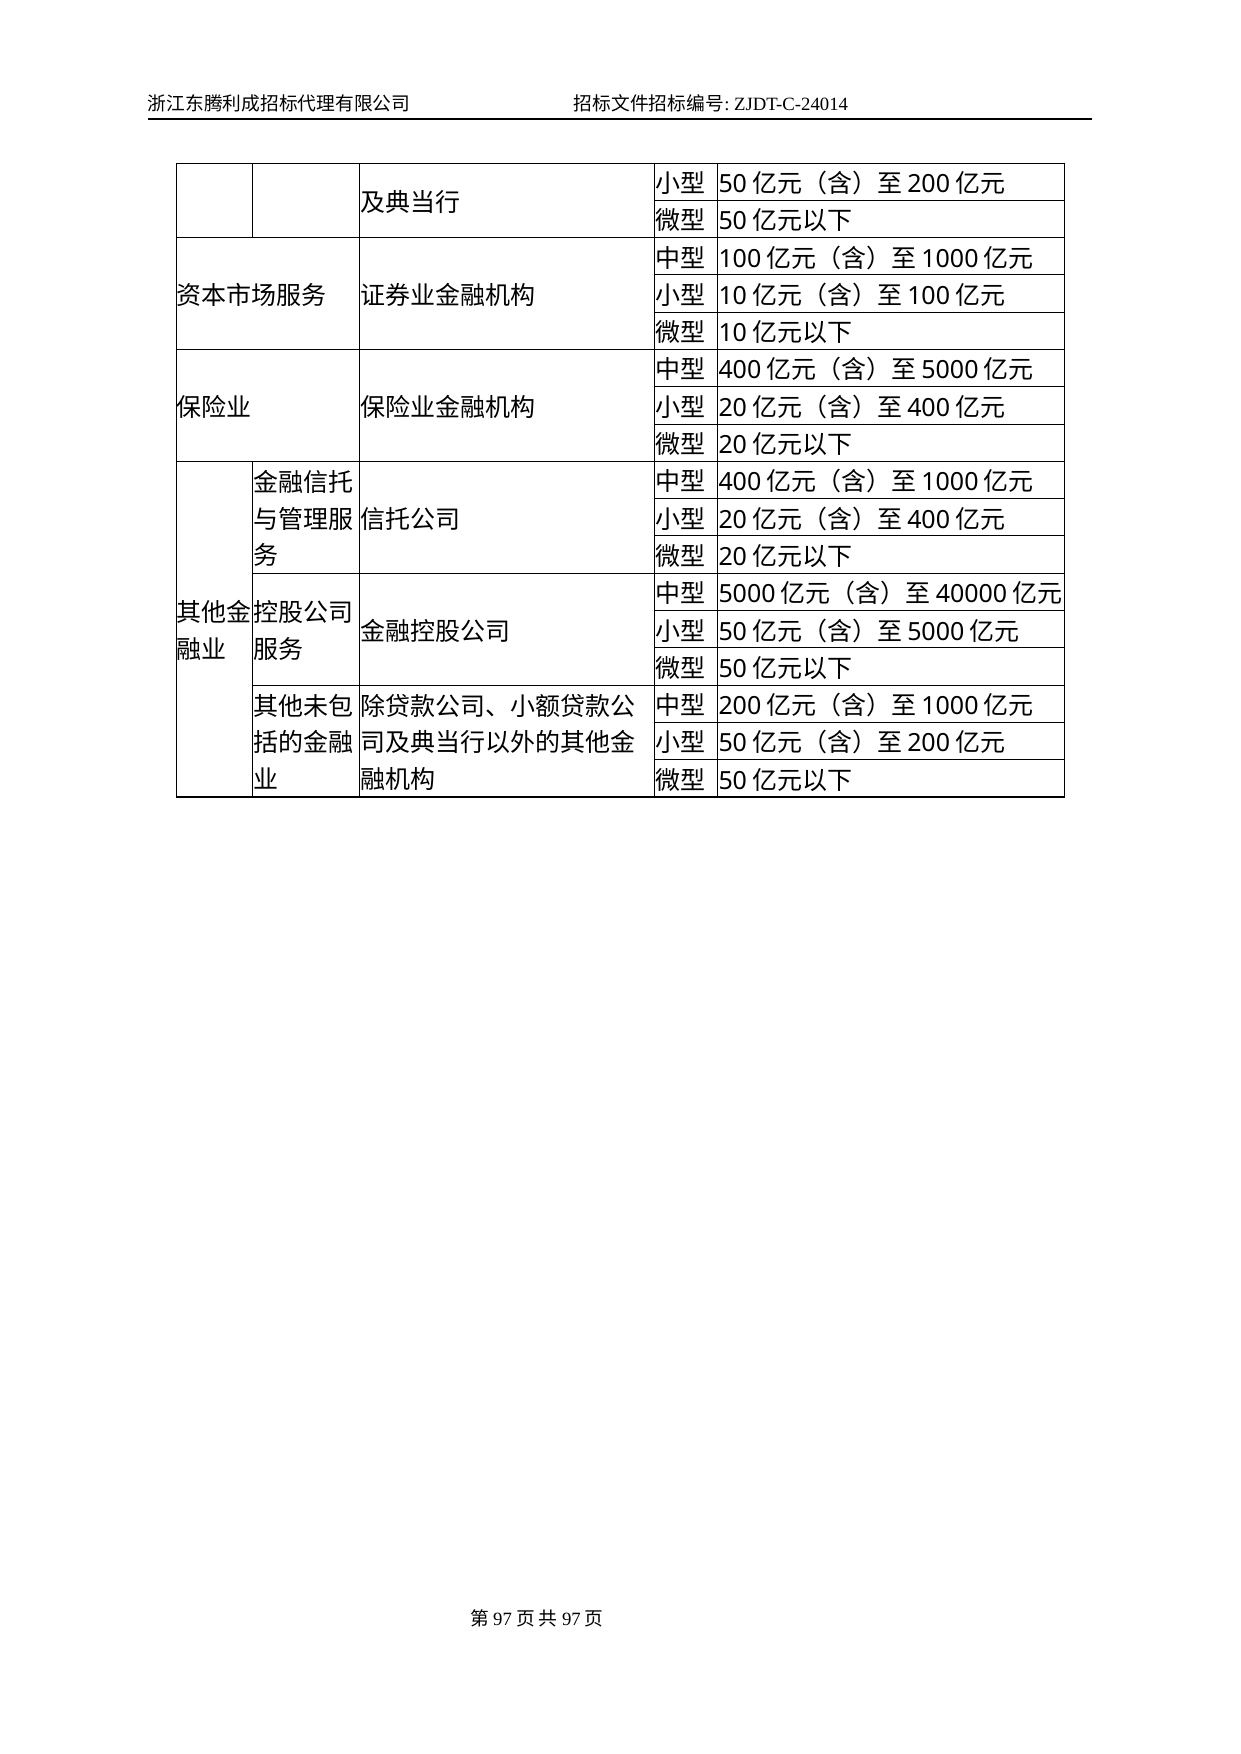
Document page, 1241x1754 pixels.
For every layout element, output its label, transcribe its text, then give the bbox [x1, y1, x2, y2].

table_cell 200亿元（含）至1000亿元 [718, 686, 1064, 722]
table_cell 金融信托与管理服务 [253, 462, 359, 573]
table_cell 50亿元（含）至200亿元 [718, 164, 1064, 200]
table_cell 小型 [655, 164, 717, 200]
table_cell 微型 [655, 760, 717, 796]
table_cell 小型 [655, 499, 717, 535]
table_cell 微型 [655, 648, 717, 684]
table_cell 50亿元以下 [718, 648, 1064, 684]
table_cell 保险业 [177, 350, 359, 461]
table_cell 控股公司服务 [253, 574, 359, 684]
table_cell 100亿元（含）至1000亿元 [718, 238, 1064, 274]
table_cell 50亿元以下 [718, 760, 1064, 796]
table_cell 20亿元（含）至400亿元 [718, 387, 1064, 423]
table_cell 中型 [655, 350, 717, 386]
table_cell 小型 [655, 611, 717, 647]
table_cell 400亿元（含）至5000亿元 [718, 350, 1064, 386]
table_cell 小型 [655, 387, 717, 423]
table_cell 中型 [655, 462, 717, 498]
table_cell 微型 [655, 201, 717, 237]
table_cell 5000亿元（含）至40000亿元 [718, 574, 1064, 610]
table_cell 50亿元（含）至200亿元 [718, 723, 1064, 759]
table_cell 贷款公司、小额贷款公司及典当行 [360, 164, 654, 237]
table_cell 50亿元以下 [718, 201, 1064, 237]
table_cell 小型 [655, 723, 717, 759]
table_cell 中型 [655, 238, 717, 274]
table_cell 资本市场服务 [177, 238, 359, 349]
table_cell 20亿元（含）至400亿元 [718, 499, 1064, 535]
table_cell 微型 [655, 313, 717, 349]
table_cell 信托公司 [360, 462, 654, 573]
table_cell 小型 [655, 275, 717, 312]
table_cell 400亿元（含）至1000亿元 [718, 462, 1064, 498]
table_cell 中型 [655, 574, 717, 610]
table_cell 微型 [655, 425, 717, 461]
table_cell 微型 [655, 536, 717, 573]
table_cell 其他未包括的金融业 [253, 686, 359, 796]
table_cell 10亿元以下 [718, 313, 1064, 349]
table_cell 中型 [655, 686, 717, 722]
table_cell 20亿元以下 [718, 536, 1064, 573]
table_cell 金融控股公司 [360, 574, 654, 684]
table_cell 50亿元（含）至5000亿元 [718, 611, 1064, 647]
table_cell 证券业金融机构 [360, 238, 654, 349]
table_cell 除贷款公司、小额贷款公司及典当行以外的其他金融机构 [360, 686, 654, 796]
table_cell 10亿元（含）至100亿元 [718, 275, 1064, 312]
table_cell 其他金融业 [177, 462, 252, 796]
table_cell 保险业金融机构 [360, 350, 654, 461]
table_cell 20亿元以下 [718, 425, 1064, 461]
